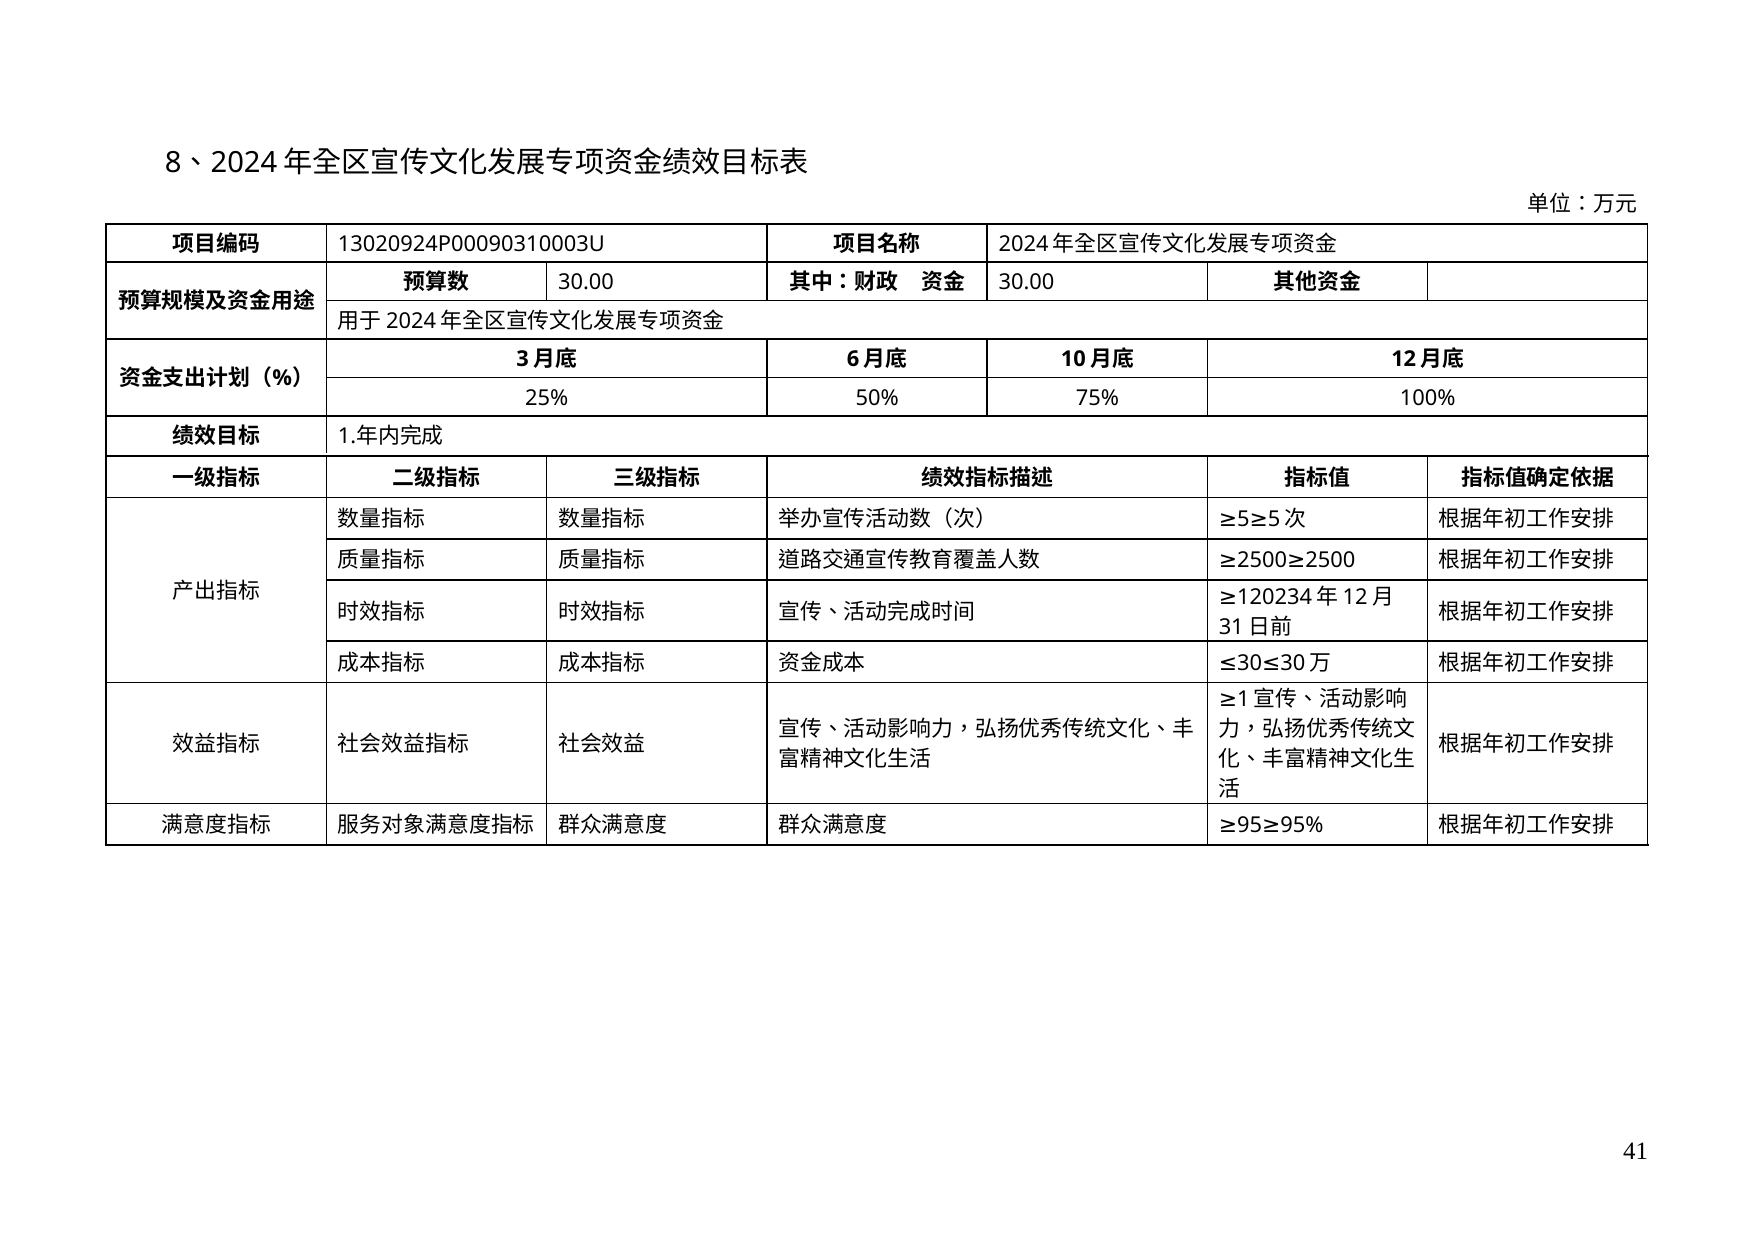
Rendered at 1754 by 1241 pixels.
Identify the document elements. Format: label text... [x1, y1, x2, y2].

table_cell 30.00 [547, 263, 766, 300]
table_cell 根据年初工作安排 [1428, 581, 1647, 640]
table_cell 100% [1208, 378, 1647, 415]
table_cell 根据年初工作安排 [1428, 642, 1647, 682]
table_cell 13020924P00090310003U [327, 225, 766, 261]
table_cell 50% [768, 378, 986, 415]
table_header 二级指标 [327, 457, 546, 497]
table_cell 3月底 [327, 340, 766, 377]
table_cell 用于2024年全区宣传文化发展专项资金 [327, 301, 1647, 338]
table_cell 根据年初工作安排 [1428, 540, 1647, 579]
table_cell 其中：财政 资金 [768, 263, 986, 300]
table_cell 项目名称 [768, 225, 986, 261]
table_cell 成本指标 [547, 642, 766, 682]
table_cell 12月底 [1208, 340, 1647, 377]
table_header 指标值确定依据 [1428, 457, 1647, 497]
table_cell ≤30≤30万 [1208, 642, 1427, 682]
table_cell 成本指标 [327, 642, 546, 682]
table_cell 举办宣传活动数（次） [768, 498, 1207, 538]
table_cell ≥2500≥2500 [1208, 540, 1427, 579]
table_cell 根据年初工作安排 [1428, 498, 1647, 538]
table_cell 其他资金 [1208, 263, 1427, 300]
table_cell 绩效目标 [107, 417, 326, 453]
table_cell 2024年全区宣传文化发展专项资金 [988, 225, 1647, 261]
table_cell 预算数 [327, 263, 546, 300]
table_cell 根据年初工作安排 [1428, 804, 1647, 844]
table_cell ≥120234年12月31日前 [1208, 581, 1427, 640]
table_cell 质量指标 [327, 540, 546, 579]
table_cell 宣传、活动影响力，弘扬优秀传统文化、丰富精神文化生活 [768, 683, 1207, 802]
table_cell 产出指标 [107, 498, 326, 682]
table_cell 社会效益 [547, 683, 766, 802]
table_cell ≥95≥95% [1208, 804, 1427, 844]
table_cell 群众满意度 [547, 804, 766, 844]
table_cell 群众满意度 [768, 804, 1207, 844]
table_cell 宣传、活动完成时间 [768, 581, 1207, 640]
table_cell 时效指标 [327, 581, 546, 640]
table_cell 数量指标 [547, 498, 766, 538]
table_cell 预算规模及资金用途 [107, 263, 326, 338]
table_header 指标值 [1208, 457, 1427, 497]
table_cell ≥5≥5次 [1208, 498, 1427, 538]
table_cell 满意度指标 [107, 804, 326, 844]
text 8、2024年全区宣传文化发展专项资金绩效目标表 [106, 142, 1648, 181]
table_cell [1428, 263, 1647, 300]
table_cell 资金成本 [768, 642, 1207, 682]
table_cell 社会效益指标 [327, 683, 546, 802]
table_cell 项目编码 [107, 225, 326, 261]
table_header 单位：万元 [107, 183, 1647, 223]
table_cell 数量指标 [327, 498, 546, 538]
table_cell 服务对象满意度指标 [327, 804, 546, 844]
table_cell 道路交通宣传教育覆盖人数 [768, 540, 1207, 579]
table_header 一级指标 [107, 457, 326, 497]
table_cell 6月底 [768, 340, 986, 377]
table_cell 质量指标 [547, 540, 766, 579]
table_cell 根据年初工作安排 [1428, 683, 1647, 802]
table_cell 10月底 [988, 340, 1207, 377]
table_cell 时效指标 [547, 581, 766, 640]
table_cell 效益指标 [107, 683, 326, 802]
table_cell ≥1宣传、活动影响力，弘扬优秀传统文化、丰富精神文化生活 [1208, 683, 1427, 802]
table_cell 25% [327, 378, 766, 415]
table_cell 75% [988, 378, 1207, 415]
table_header 三级指标 [547, 457, 766, 497]
table_cell 30.00 [988, 263, 1207, 300]
table_header 绩效指标描述 [768, 457, 1207, 497]
table_cell 资金支出计划（%） [107, 340, 326, 415]
table_cell 1.年内完成 [327, 417, 1647, 453]
